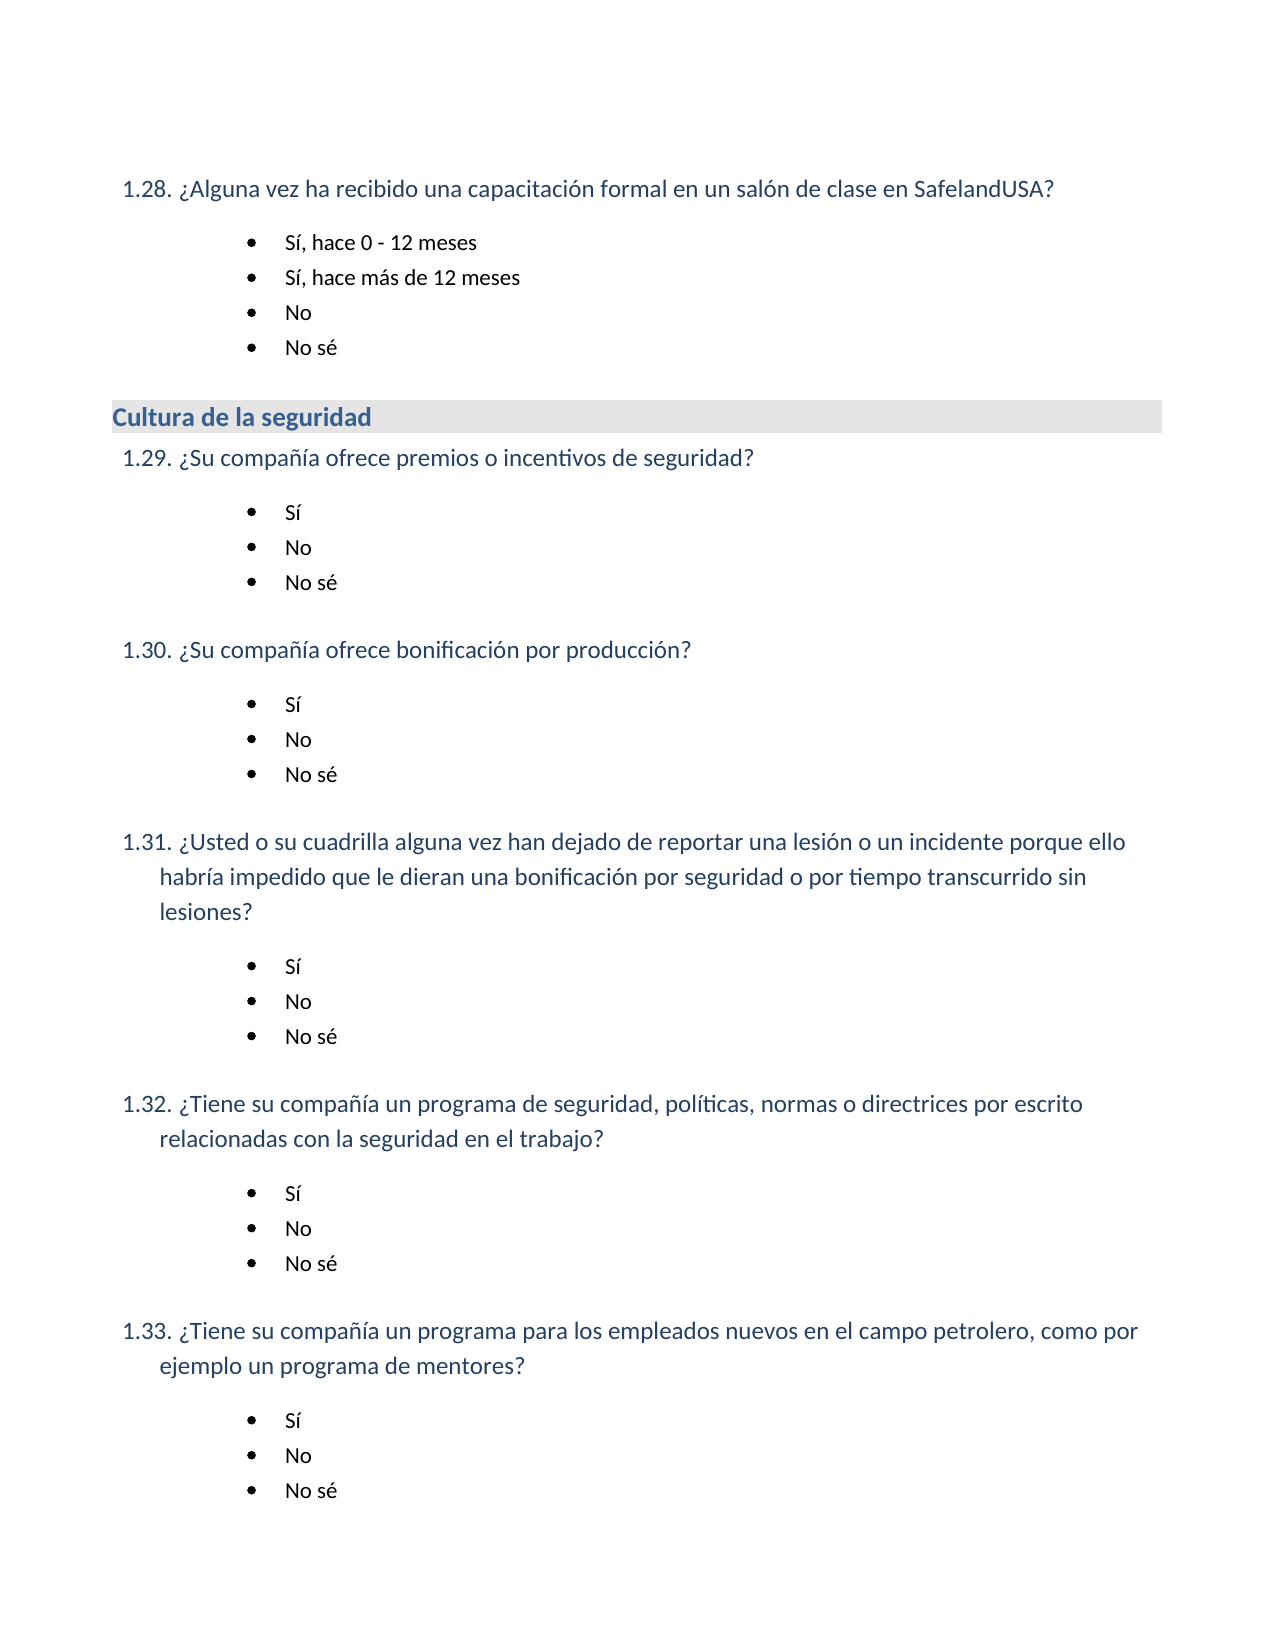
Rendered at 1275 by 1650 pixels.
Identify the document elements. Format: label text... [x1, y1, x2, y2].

list Sí 1 [247, 690, 1162, 718]
subtitle Cultura de la seguridad [112, 400, 1162, 433]
subtitle ¿Alguna vez ha recibido una capacitación formal en un salón de clase en SafelandUSA? safelandUSA [122, 173, 1162, 203]
list Sí 1 [247, 498, 1162, 526]
subtitle ¿Tiene su compañía un programa para los empleados nuevos en el campo petrolero, como por ejemplo un programa de mentores? shortService [122, 1315, 1162, 1381]
list No sé 99 [247, 333, 1162, 362]
list No 2 [247, 725, 1162, 753]
list No 2 [247, 987, 1162, 1015]
list Sí 1 [247, 1406, 1162, 1434]
subtitle ¿Tiene su compañía un programa de seguridad, políticas, normas o directrices por escrito relacionadas con la seguridad en el trabajo? safetyProgram [122, 1088, 1162, 1154]
list No 2 [247, 1214, 1162, 1242]
list No sé 99 [247, 760, 1162, 788]
subtitle ¿Su compañía ofrece bonificación por producción? productionBonus [122, 634, 1162, 664]
list No sé 99 [247, 1022, 1162, 1050]
list No sé 99 [247, 568, 1162, 596]
list Sí 1 [247, 1179, 1162, 1207]
list No 2 [247, 298, 1162, 327]
list Sí, hace 0 - 12 meses 1 [247, 228, 1162, 257]
list No 2 [247, 533, 1162, 561]
list Sí 1 [247, 952, 1162, 980]
list No 2 [247, 1441, 1162, 1469]
list No sé 99 [247, 1476, 1162, 1504]
subtitle ¿Su compañía ofrece premios o incentivos de seguridad? awards [122, 442, 1162, 472]
list Sí, hace más de 12 meses 3 [247, 263, 1162, 292]
list No sé 99 [247, 1249, 1162, 1277]
subtitle ¿Usted o su cuadrilla alguna vez han dejado de reportar una lesión o un incidente porque ello habría impedido que le dieran una bonificación por seguridad o por tiempo transcurrido sin lesiones? notReportInjury [122, 826, 1162, 927]
